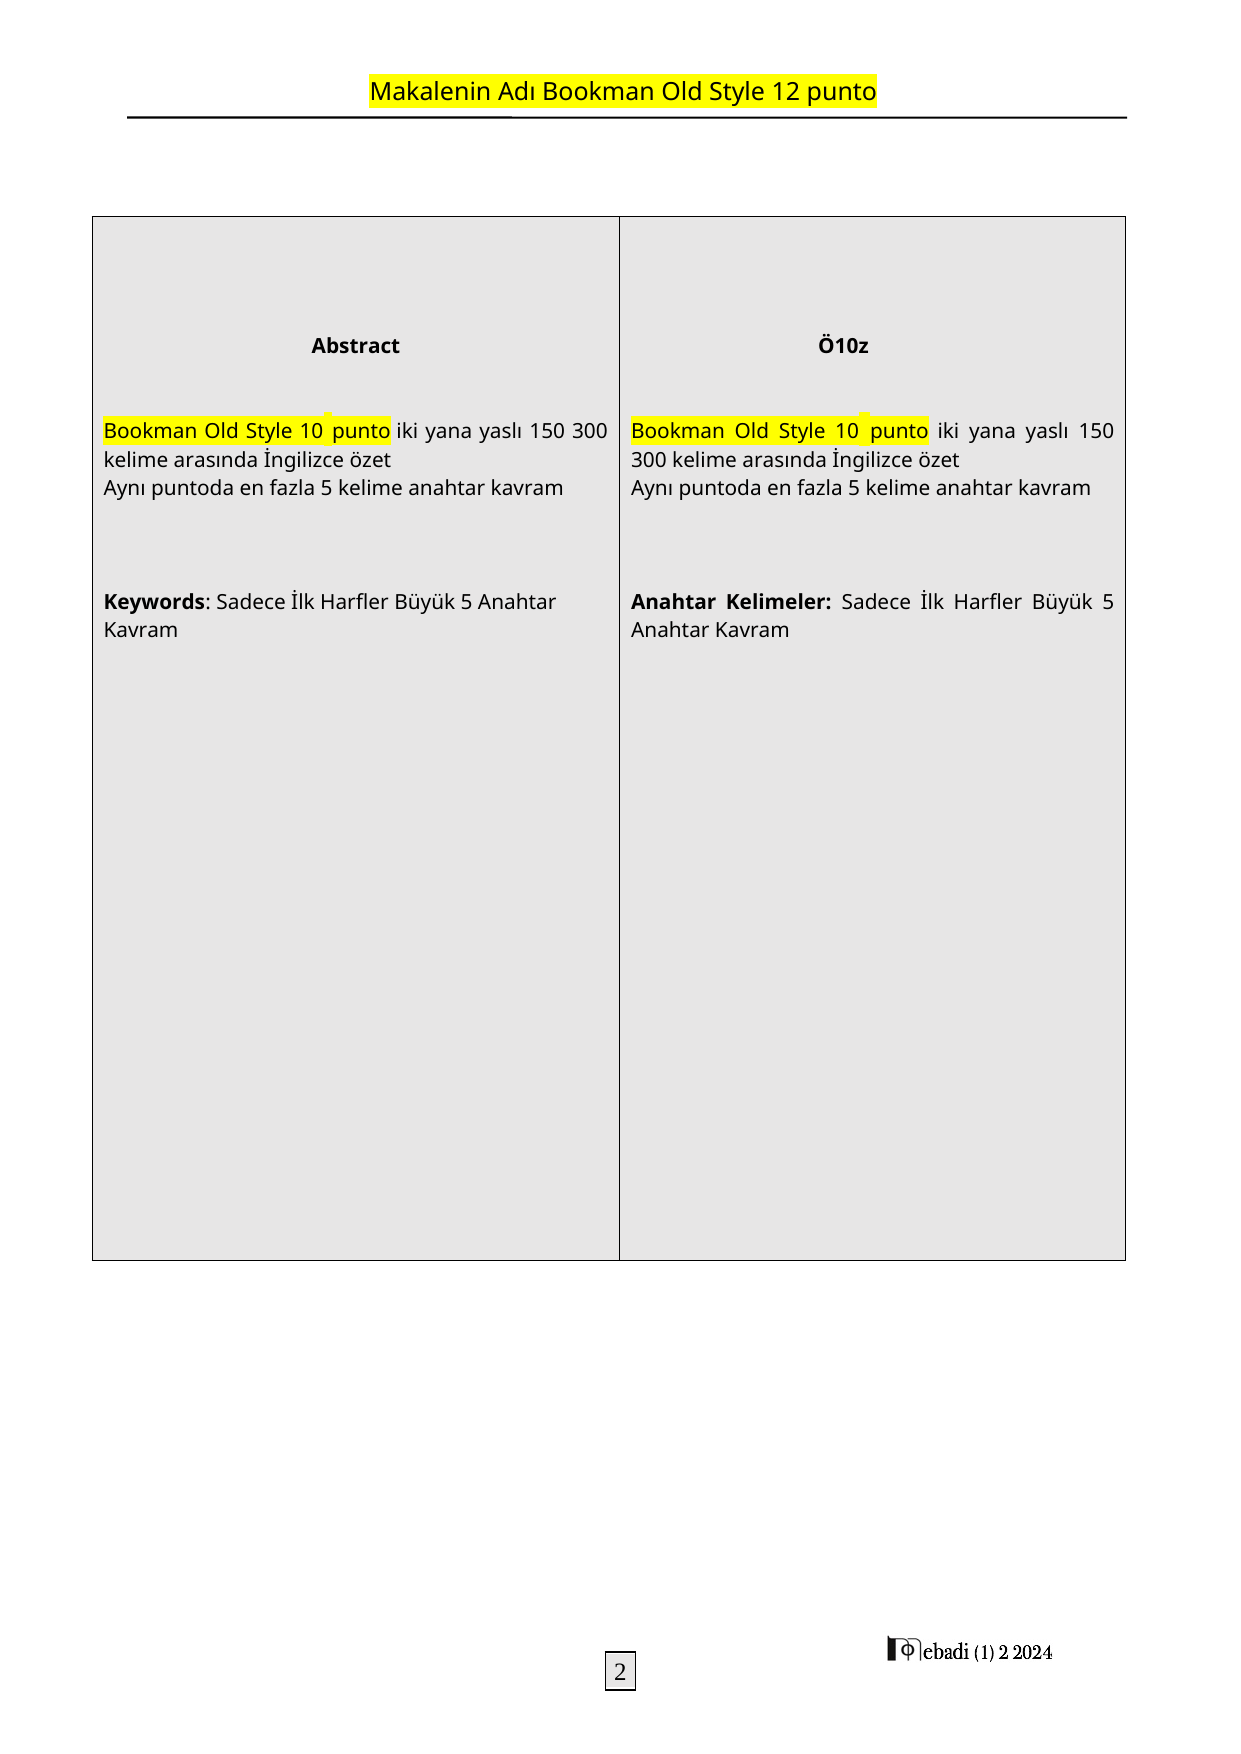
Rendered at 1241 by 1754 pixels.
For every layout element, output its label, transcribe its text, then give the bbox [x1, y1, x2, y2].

table_header Abstract Bookman Old Style 10 punto iki yana yaslı 150 300 kelime arasında İngilizce özet Aynı puntoda en fazla 5 kelime anahtar kavram Keywords: Sadece İlk Harfler Büyük 5 Anahtar Kavram [93, 217, 619, 1260]
picture [882, 1631, 1058, 1669]
table_header Ö10z Bookman Old Style 10 punto iki yana yaslı 150 300 kelime arasında İngilizce özet Aynı puntoda en fazla 5 kelime anahtar kavram Anahtar Kelimeler: Sadece İlk Harfler Büyük 5 Anahtar Kavram [620, 217, 1125, 1260]
